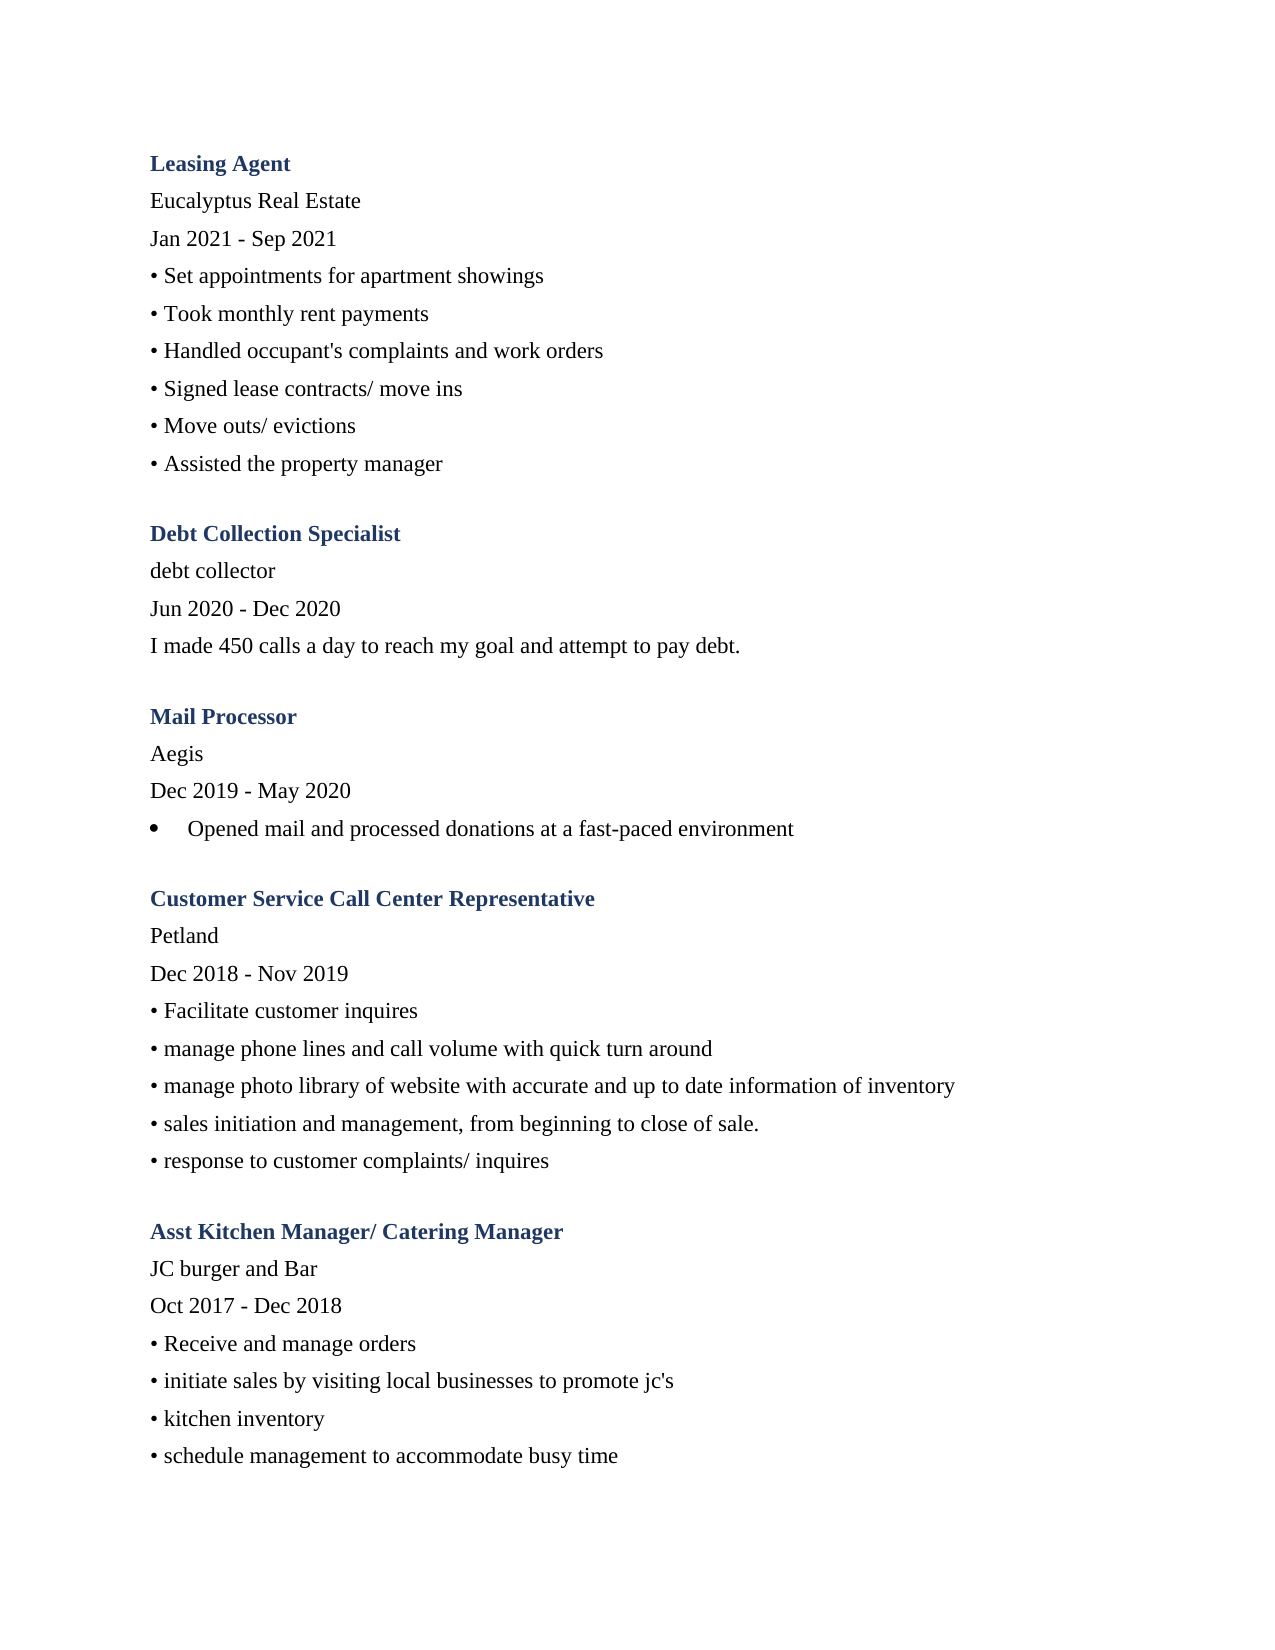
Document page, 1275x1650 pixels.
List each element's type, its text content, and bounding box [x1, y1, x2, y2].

text debt collector [150, 548, 1125, 586]
text Eucalyptus Real Estate [150, 178, 1125, 216]
text Aegis [150, 731, 1125, 769]
subtitle Leasing Agent [150, 150, 1125, 176]
text Oct 2017 - Dec 2018 [150, 1284, 1125, 1321]
text Petland [150, 914, 1125, 951]
text Jan 2021 - Sep 2021 [150, 216, 1125, 253]
text • Receive and manage orders • initiate sales by visiting local businesses to promote jc's • kitchen inventory • schedule management to accommodate busy time [150, 1321, 1125, 1471]
text Dec 2019 - May 2020 [150, 769, 1125, 806]
subtitle Mail Processor [150, 703, 1125, 729]
subtitle Customer Service Call Center Representative [150, 885, 1125, 912]
subtitle Debt Collection Specialist [150, 520, 1125, 546]
text I made 450 calls a day to reach my goal and attempt to pay debt. [150, 623, 1125, 698]
text Jun 2020 - Dec 2020 [150, 586, 1125, 623]
list Opened mail and processed donations at a fast-paced environment [150, 806, 1125, 881]
text JC burger and Bar [150, 1246, 1125, 1284]
text • Set appointments for apartment showings • Took monthly rent payments • Handled occupant's complaints and work orders • Signed lease contracts/ move ins • Move outs/ evictions • Assisted the property manager [150, 253, 1125, 516]
subtitle Asst Kitchen Manager/ Catering Manager [150, 1218, 1125, 1244]
text Dec 2018 - Nov 2019 [150, 951, 1125, 989]
text • Facilitate customer inquires • manage phone lines and call volume with quick turn around • manage photo library of website with accurate and up to date information of inventory • sales initiation and management, from beginning to close of sale. • response to customer complaints/ inquires [150, 989, 1125, 1214]
